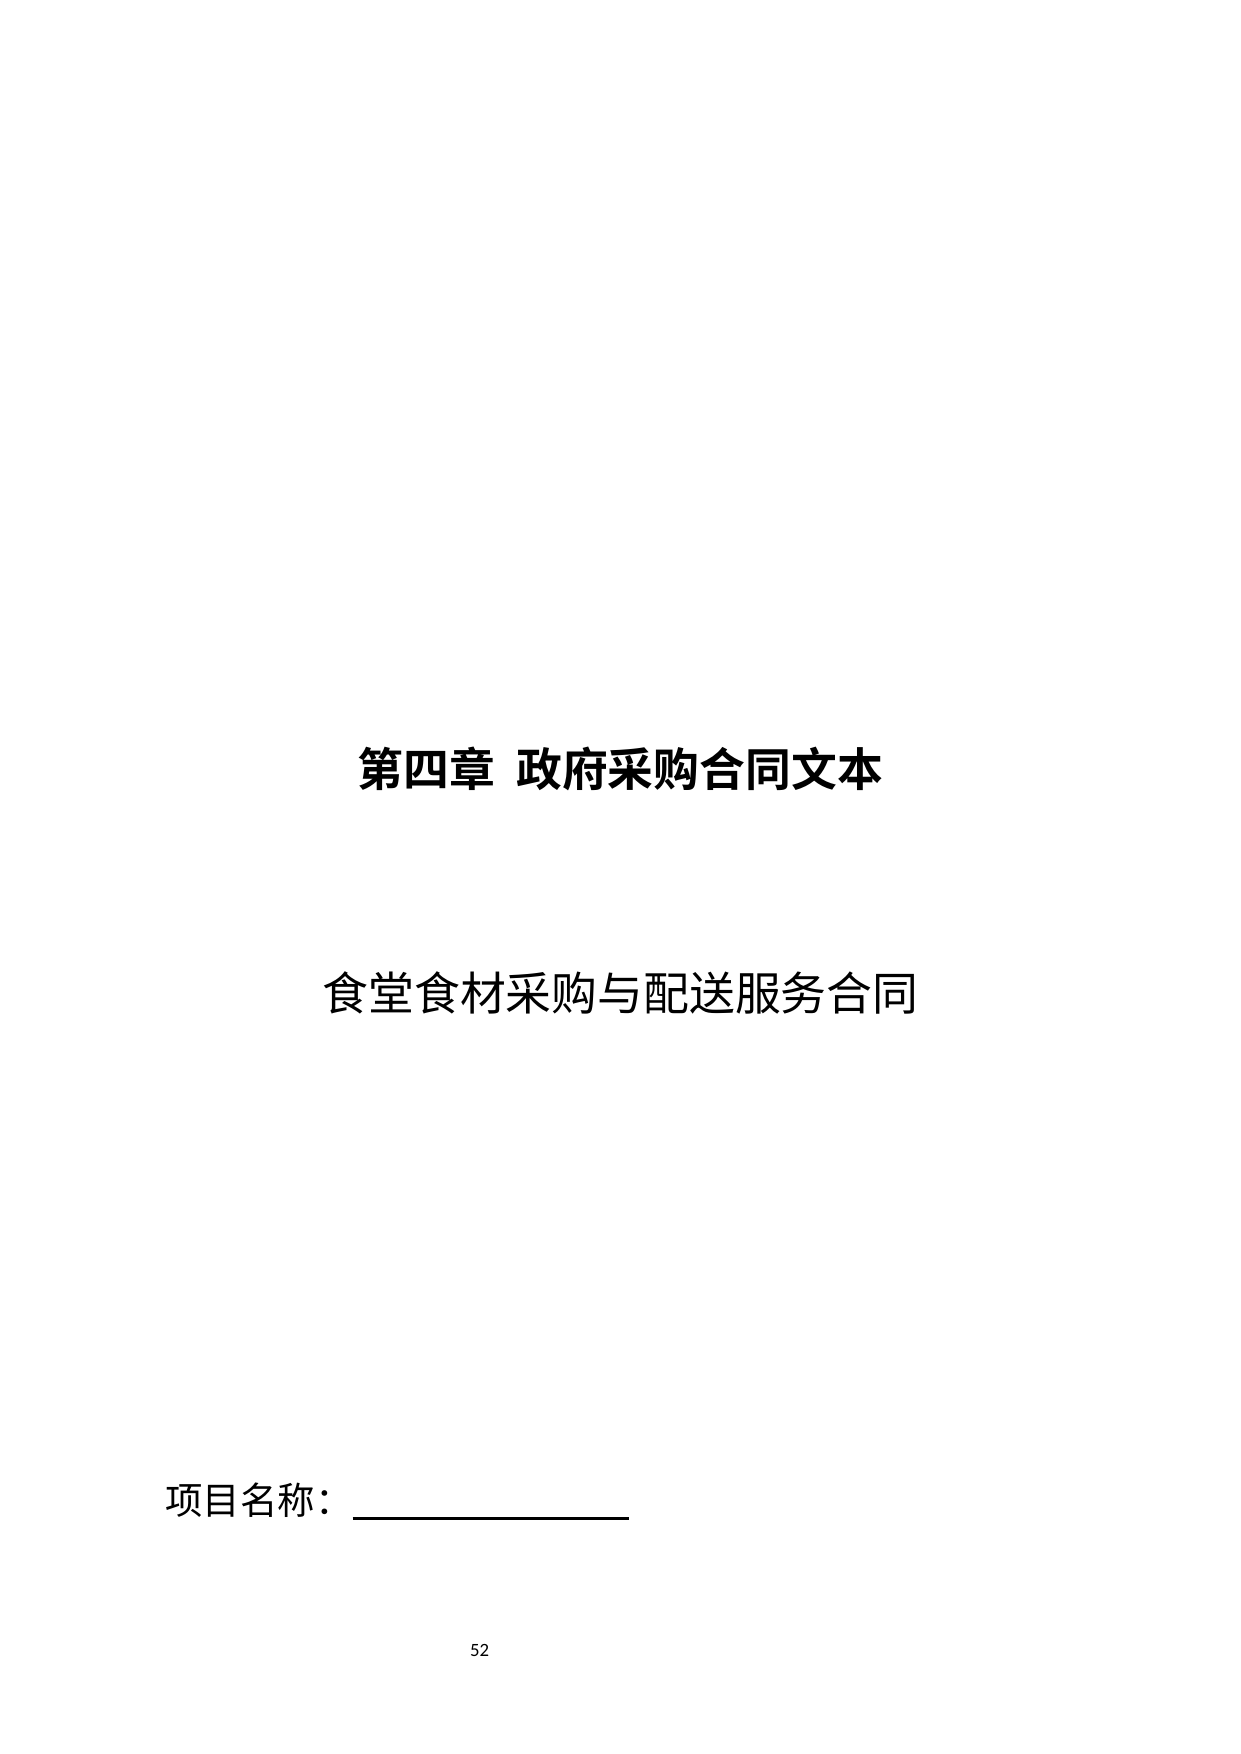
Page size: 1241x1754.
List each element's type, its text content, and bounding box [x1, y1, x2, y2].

subtitle 第四章 政府采购合同文本 [165, 717, 1075, 815]
text 食堂食材采购与配送服务合同 [165, 942, 1075, 1039]
text 项目名称： [165, 1466, 1075, 1531]
